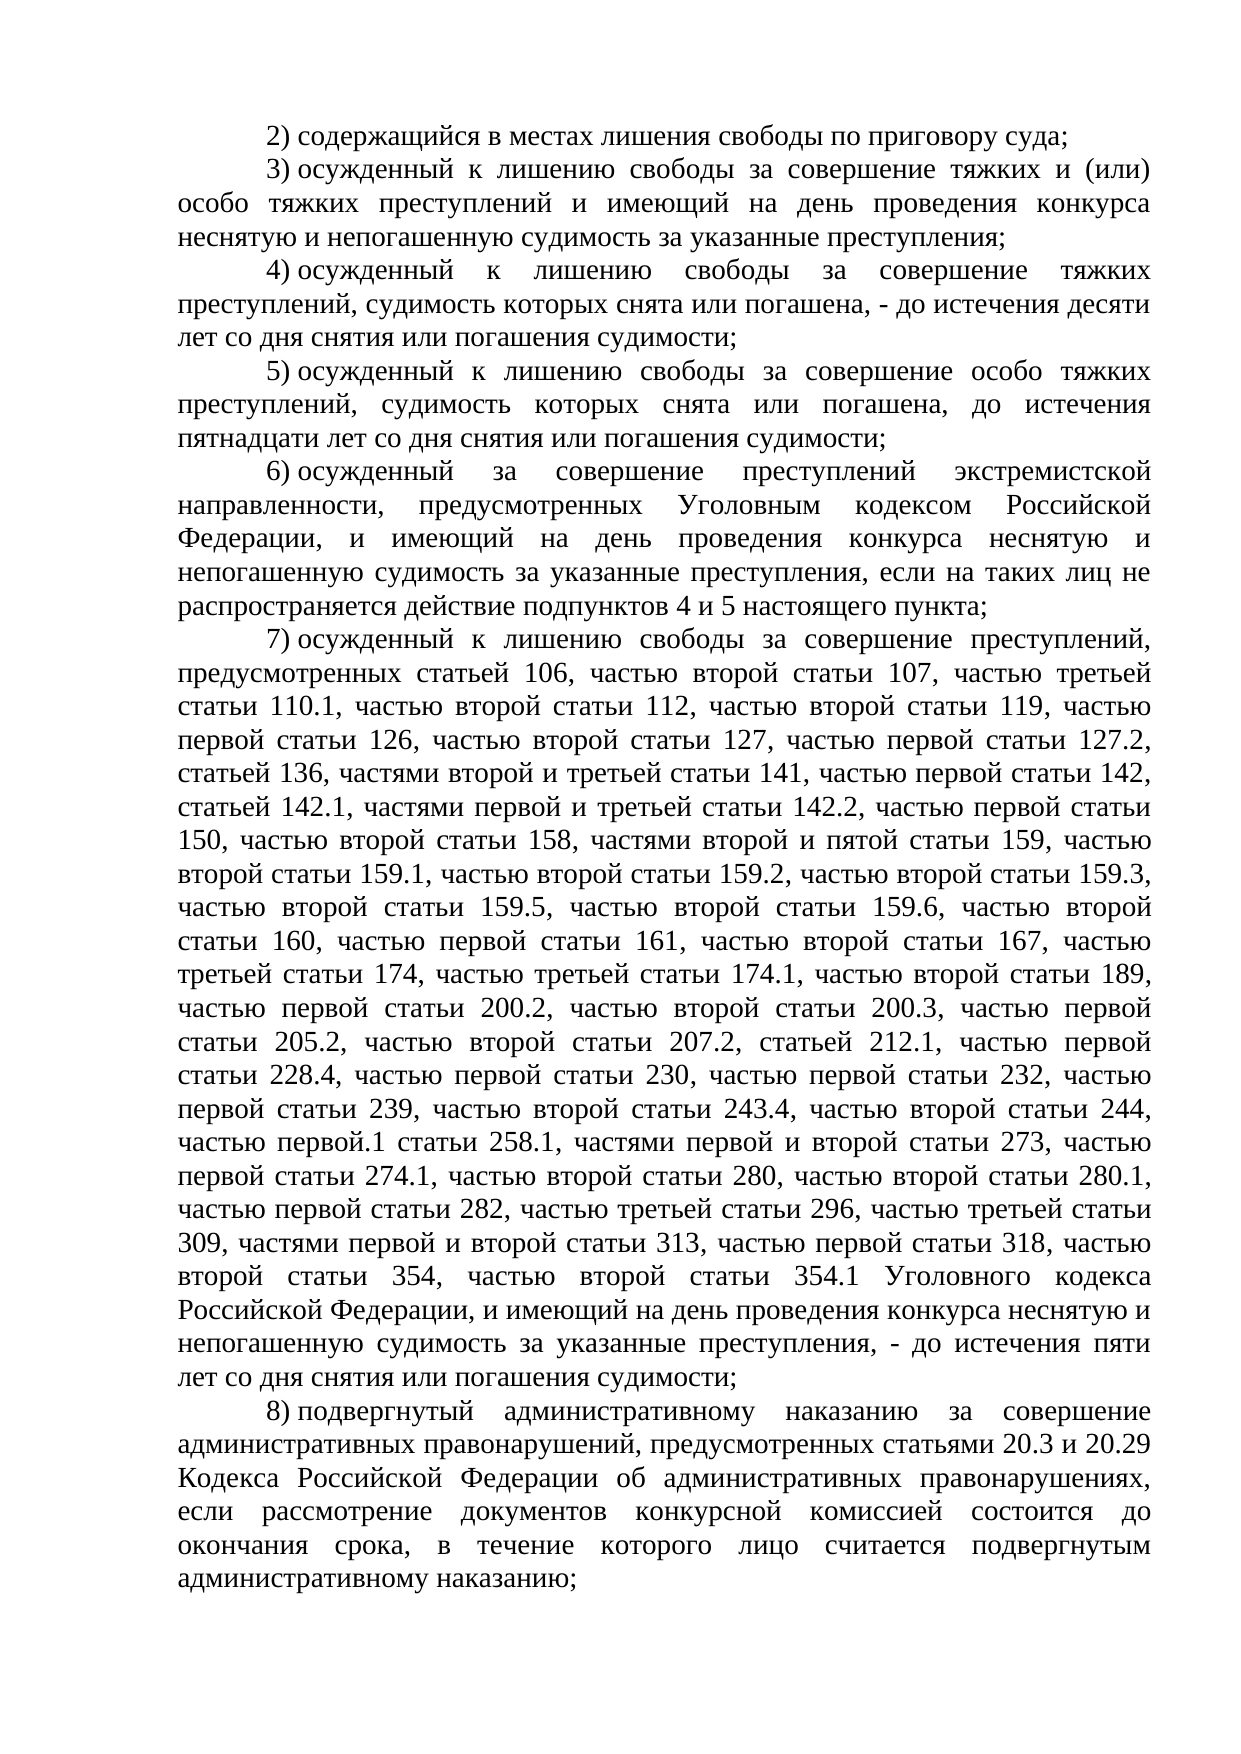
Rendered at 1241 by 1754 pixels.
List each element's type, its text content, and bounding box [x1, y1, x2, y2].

text 6) осужденный за совершение преступлений экстремистской направленности, предусмотренных Уголовным кодексом Российской Федерации, и имеющий на день проведения конкурса неснятую и непогашенную судимость за указанные преступления, если на таких лиц не распространяется действие подпунктов 4 и 5 настоящего пункта; [177, 453, 1152, 621]
text 4) осужденный к лишению свободы за совершение тяжких преступлений, судимость которых снята или погашена, - до истечения десяти лет со дня снятия или погашения судимости; [177, 252, 1152, 353]
text 7) осужденный к лишению свободы за совершение преступлений, предусмотренных статьей 106, частью второй статьи 107, частью третьей статьи 110.1, частью второй статьи 112, частью второй статьи 119, частью первой статьи 126, частью второй статьи 127, частью первой статьи 127.2, статьей 136, частями второй и третьей статьи 141, частью первой статьи 142, статьей 142.1, частями первой и третьей статьи 142.2, частью первой статьи 150, частью второй статьи 158, частями второй и пятой статьи 159, частью второй статьи 159.1, частью второй статьи 159.2, частью второй статьи 159.3, частью второй статьи 159.5, частью второй статьи 159.6, частью второй статьи 160, частью первой статьи 161, частью второй статьи 167, частью третьей статьи 174, частью третьей статьи 174.1, частью второй статьи 189, частью первой статьи 200.2, частью второй статьи 200.3, частью первой статьи 205.2, частью второй статьи 207.2, статьей 212.1, частью первой статьи 228.4, частью первой статьи 230, частью первой статьи 232, частью первой статьи 239, частью второй статьи 243.4, частью второй статьи 244, частью первой.1 статьи 258.1, частями первой и второй статьи 273, частью первой статьи 274.1, частью второй статьи 280, частью второй статьи 280.1, частью первой статьи 282, частью третьей статьи 296, частью третьей статьи 309, частями первой и второй статьи 313, частью первой статьи 318, частью второй статьи 354, частью второй статьи 354.1 Уголовного кодекса Российской Федерации, и имеющий на день проведения конкурса неснятую и непогашенную судимость за указанные преступления, - до истечения пяти лет со дня снятия или погашения судимости; [177, 621, 1152, 1393]
text 2) содержащийся в местах лишения свободы по приговору суда; [177, 118, 1152, 152]
text 8) подвергнутый административному наказанию за совершение административных правонарушений, предусмотренных статьями 20.3 и 20.29 Кодекса Российской Федерации об административных правонарушениях, если рассмотрение документов конкурсной комиссией состоится до окончания срока, в течение которого лицо считается подвергнутым административному наказанию; [177, 1393, 1152, 1594]
text 5) осужденный к лишению свободы за совершение особо тяжких преступлений, судимость которых снята или погашена, до истечения пятнадцати лет со дня снятия или погашения судимости; [177, 353, 1152, 453]
text 3) осужденный к лишению свободы за совершение тяжких и (или) особо тяжких преступлений и имеющий на день проведения конкурса неснятую и непогашенную судимость за указанные преступления; [177, 152, 1152, 252]
